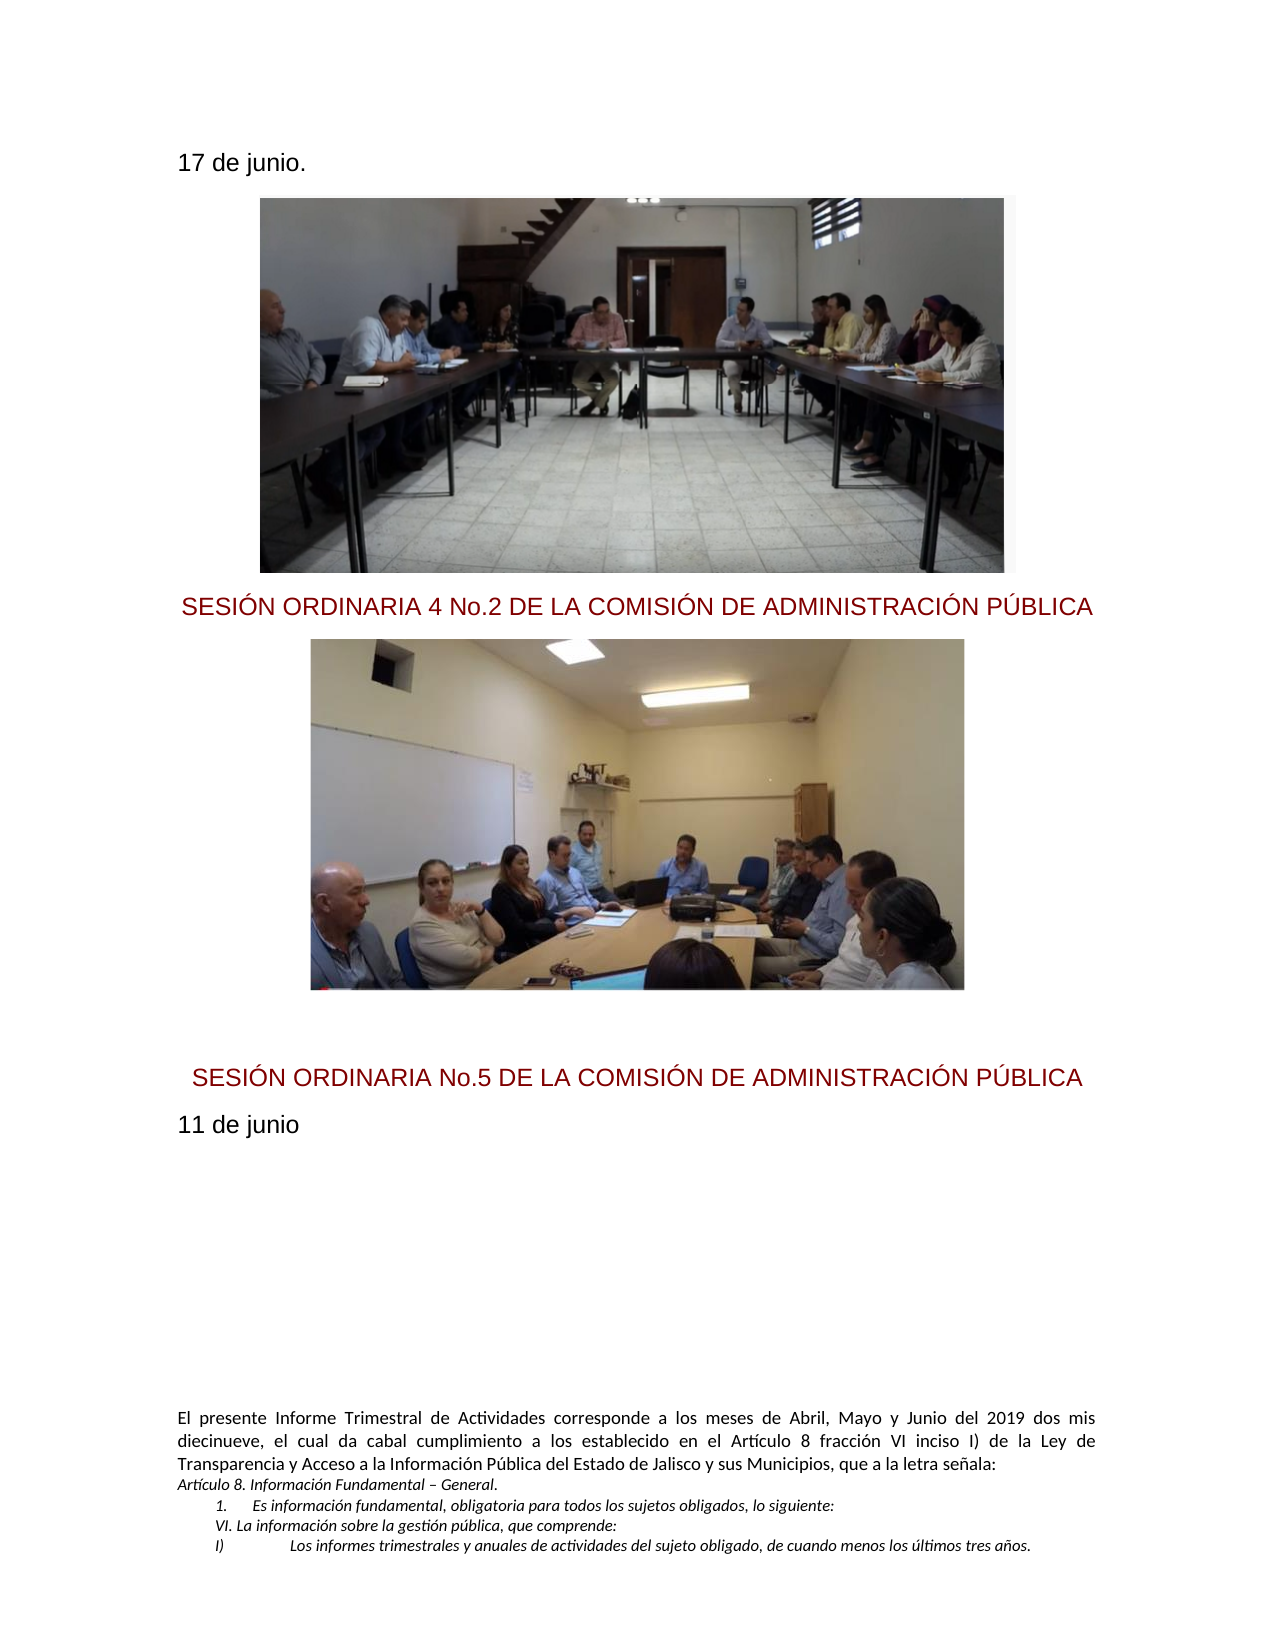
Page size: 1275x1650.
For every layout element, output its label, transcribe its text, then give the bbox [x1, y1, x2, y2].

text 11 de junio [177, 1111, 1098, 1139]
picture [259, 195, 1016, 573]
text SESIÓN ORDINARIA No.5 DE LA COMISIÓN DE ADMINISTRACIÓN PÚBLICA [177, 1063, 1098, 1092]
picture [310, 639, 965, 992]
text SESIÓN ORDINARIA 4 No.2 DE LA COMISIÓN DE ADMINISTRACIÓN PÚBLICA [177, 592, 1098, 621]
text 17 de junio. [177, 148, 1098, 176]
